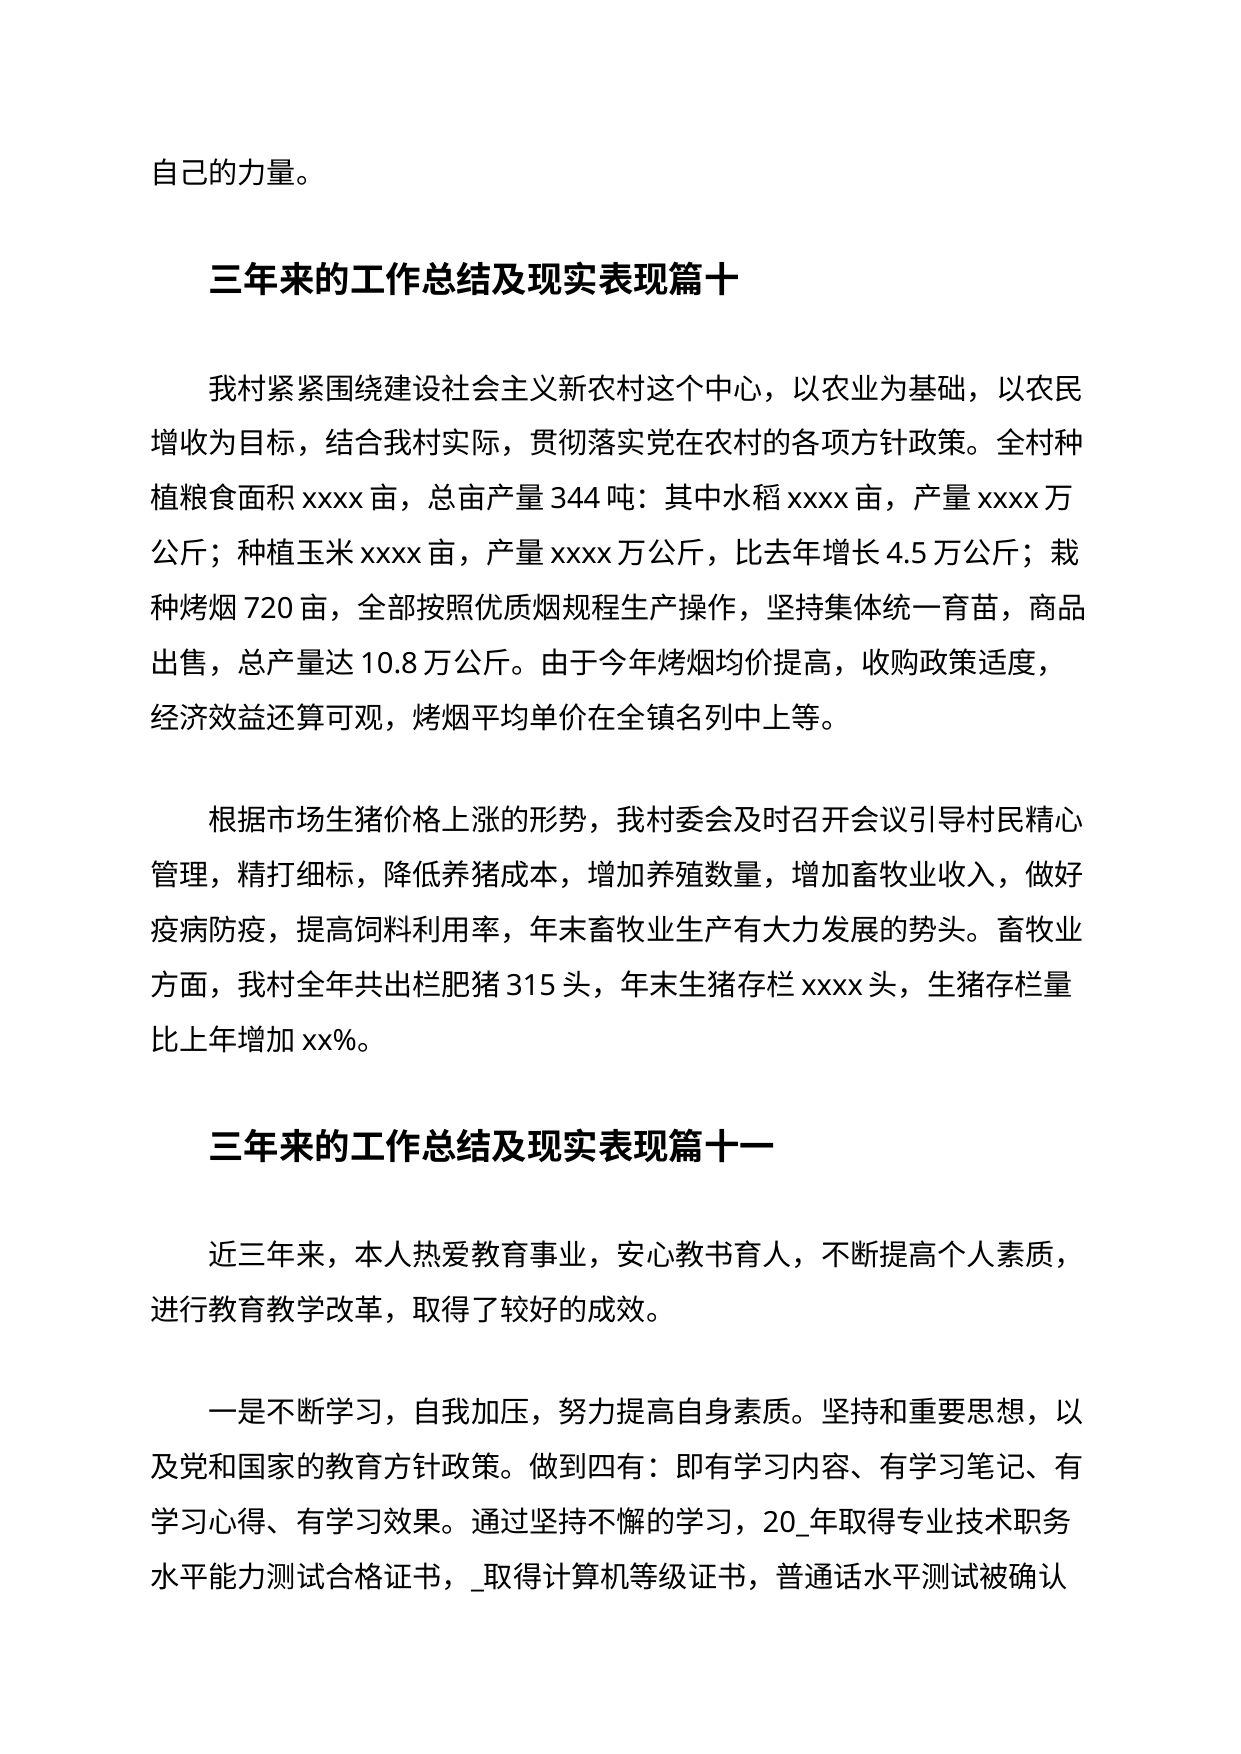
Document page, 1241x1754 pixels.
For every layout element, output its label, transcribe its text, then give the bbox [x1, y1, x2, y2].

text 我村紧紧围绕建设社会主义新农村这个中心，以农业为基础，以农民增收为目标，结合我村实际，贯彻落实党在农村的各项方针政策。全村种植粮食面积xxxx亩，总亩产量344吨：其中水稻xxxx亩，产量xxxx万公斤；种植玉米xxxx亩，产量xxxx万公斤，比去年增长4.5万公斤；栽种烤烟720亩，全部按照优质烟规程生产操作，坚持集体统一育苗，商品出售，总产量达10.8万公斤。由于今年烤烟均价提高，收购政策适度，经济效益还算可观，烤烟平均单价在全镇名列中上等。 [150, 365, 1090, 737]
text 根据市场生猪价格上涨的形势，我村委会及时召开会议引导村民精心管理，精打细标，降低养猪成本，增加养殖数量，增加畜牧业收入，做好疫病防疫，提高饲料利用率，年末畜牧业生产有大力发展的势头。畜牧业方面，我村全年共出栏肥猪315头，年末生猪存栏xxxx头，生猪存栏量比上年增加xx%。 [150, 797, 1090, 1059]
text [150, 1388, 1090, 1596]
text 近三年来，本人热爱教育事业，安心教书育人，不断提高个人素质，进行教育教学改革，取得了较好的成效。 [150, 1232, 1090, 1329]
text 三年来的工作总结及现实表现篇十一 [150, 1118, 1090, 1170]
text 三年来的工作总结及现实表现篇十 [150, 252, 1090, 303]
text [150, 150, 1090, 192]
